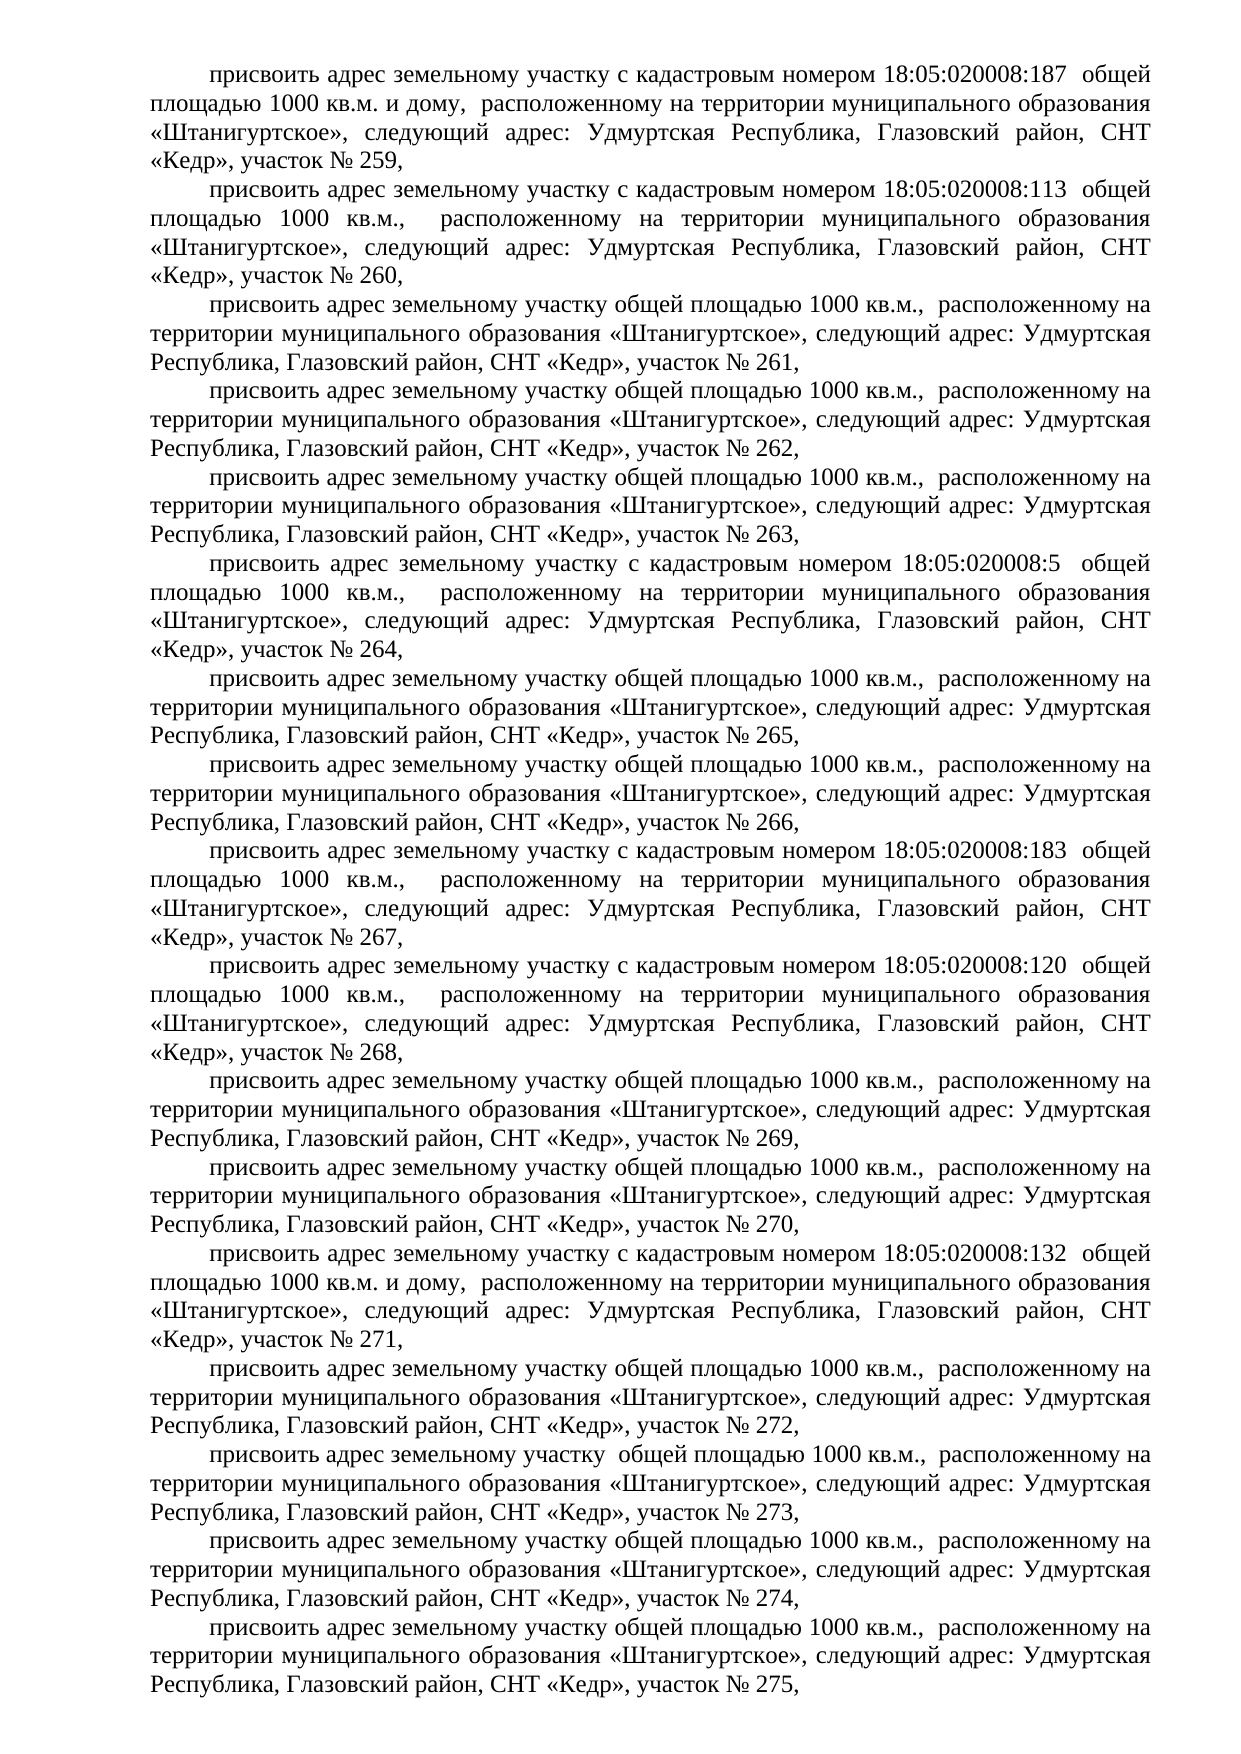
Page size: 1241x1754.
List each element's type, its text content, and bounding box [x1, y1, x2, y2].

text присвоить адрес земельному участку общей площадью 1000 кв.м., расположенному на территории муниципального образования «Штанигуртское», следующий адрес: Удмуртская Республика, Глазовский район, СНТ «Кедр», участок № 262, [150, 375, 1152, 462]
text присвоить адрес земельному участку общей площадью 1000 кв.м., расположенному на территории муниципального образования «Штанигуртское», следующий адрес: Удмуртская Республика, Глазовский район, СНТ «Кедр», участок № 261, [150, 289, 1152, 375]
text присвоить адрес земельному участку с кадастровым номером 18:05:020008:120 общей площадью 1000 кв.м., расположенному на территории муниципального образования «Штанигуртское», следующий адрес: Удмуртская Республика, Глазовский район, СНТ «Кедр», участок № 268, [150, 950, 1152, 1065]
text присвоить адрес земельному участку общей площадью 1000 кв.м., расположенному на территории муниципального образования «Штанигуртское», следующий адрес: Удмуртская Республика, Глазовский район, СНТ «Кедр», участок № 275, [150, 1612, 1152, 1698]
text присвоить адрес земельному участку с кадастровым номером 18:05:020008:113 общей площадью 1000 кв.м., расположенному на территории муниципального образования «Штанигуртское», следующий адрес: Удмуртская Республика, Глазовский район, СНТ «Кедр», участок № 260, [150, 174, 1152, 289]
text присвоить адрес земельному участку общей площадью 1000 кв.м., расположенному на территории муниципального образования «Штанигуртское», следующий адрес: Удмуртская Республика, Глазовский район, СНТ «Кедр», участок № 266, [150, 749, 1152, 835]
text присвоить адрес земельному участку с кадастровым номером 18:05:020008:5 общей площадью 1000 кв.м., расположенному на территории муниципального образования «Штанигуртское», следующий адрес: Удмуртская Республика, Глазовский район, СНТ «Кедр», участок № 264, [150, 548, 1152, 663]
text присвоить адрес земельному участку общей площадью 1000 кв.м., расположенному на территории муниципального образования «Штанигуртское», следующий адрес: Удмуртская Республика, Глазовский район, СНТ «Кедр», участок № 269, [150, 1065, 1152, 1152]
text присвоить адрес земельному участку общей площадью 1000 кв.м., расположенному на территории муниципального образования «Штанигуртское», следующий адрес: Удмуртская Республика, Глазовский район, СНТ «Кедр», участок № 273, [150, 1439, 1152, 1525]
text присвоить адрес земельному участку общей площадью 1000 кв.м., расположенному на территории муниципального образования «Штанигуртское», следующий адрес: Удмуртская Республика, Глазовский район, СНТ «Кедр», участок № 265, [150, 663, 1152, 749]
text присвоить адрес земельному участку с кадастровым номером 18:05:020008:183 общей площадью 1000 кв.м., расположенному на территории муниципального образования «Штанигуртское», следующий адрес: Удмуртская Республика, Глазовский район, СНТ «Кедр», участок № 267, [150, 835, 1152, 950]
text присвоить адрес земельному участку с кадастровым номером 18:05:020008:187 общей площадью 1000 кв.м. и дому, расположенному на территории муниципального образования «Штанигуртское», следующий адрес: Удмуртская Республика, Глазовский район, СНТ «Кедр», участок № 259, [150, 59, 1152, 174]
text присвоить адрес земельному участку с кадастровым номером 18:05:020008:132 общей площадью 1000 кв.м. и дому, расположенному на территории муниципального образования «Штанигуртское», следующий адрес: Удмуртская Республика, Глазовский район, СНТ «Кедр», участок № 271, [150, 1238, 1152, 1353]
text присвоить адрес земельному участку общей площадью 1000 кв.м., расположенному на территории муниципального образования «Штанигуртское», следующий адрес: Удмуртская Республика, Глазовский район, СНТ «Кедр», участок № 274, [150, 1525, 1152, 1612]
text присвоить адрес земельному участку общей площадью 1000 кв.м., расположенному на территории муниципального образования «Штанигуртское», следующий адрес: Удмуртская Республика, Глазовский район, СНТ «Кедр», участок № 263, [150, 462, 1152, 548]
text присвоить адрес земельному участку общей площадью 1000 кв.м., расположенному на территории муниципального образования «Штанигуртское», следующий адрес: Удмуртская Республика, Глазовский район, СНТ «Кедр», участок № 272, [150, 1353, 1152, 1439]
text присвоить адрес земельному участку общей площадью 1000 кв.м., расположенному на территории муниципального образования «Штанигуртское», следующий адрес: Удмуртская Республика, Глазовский район, СНТ «Кедр», участок № 270, [150, 1152, 1152, 1238]
